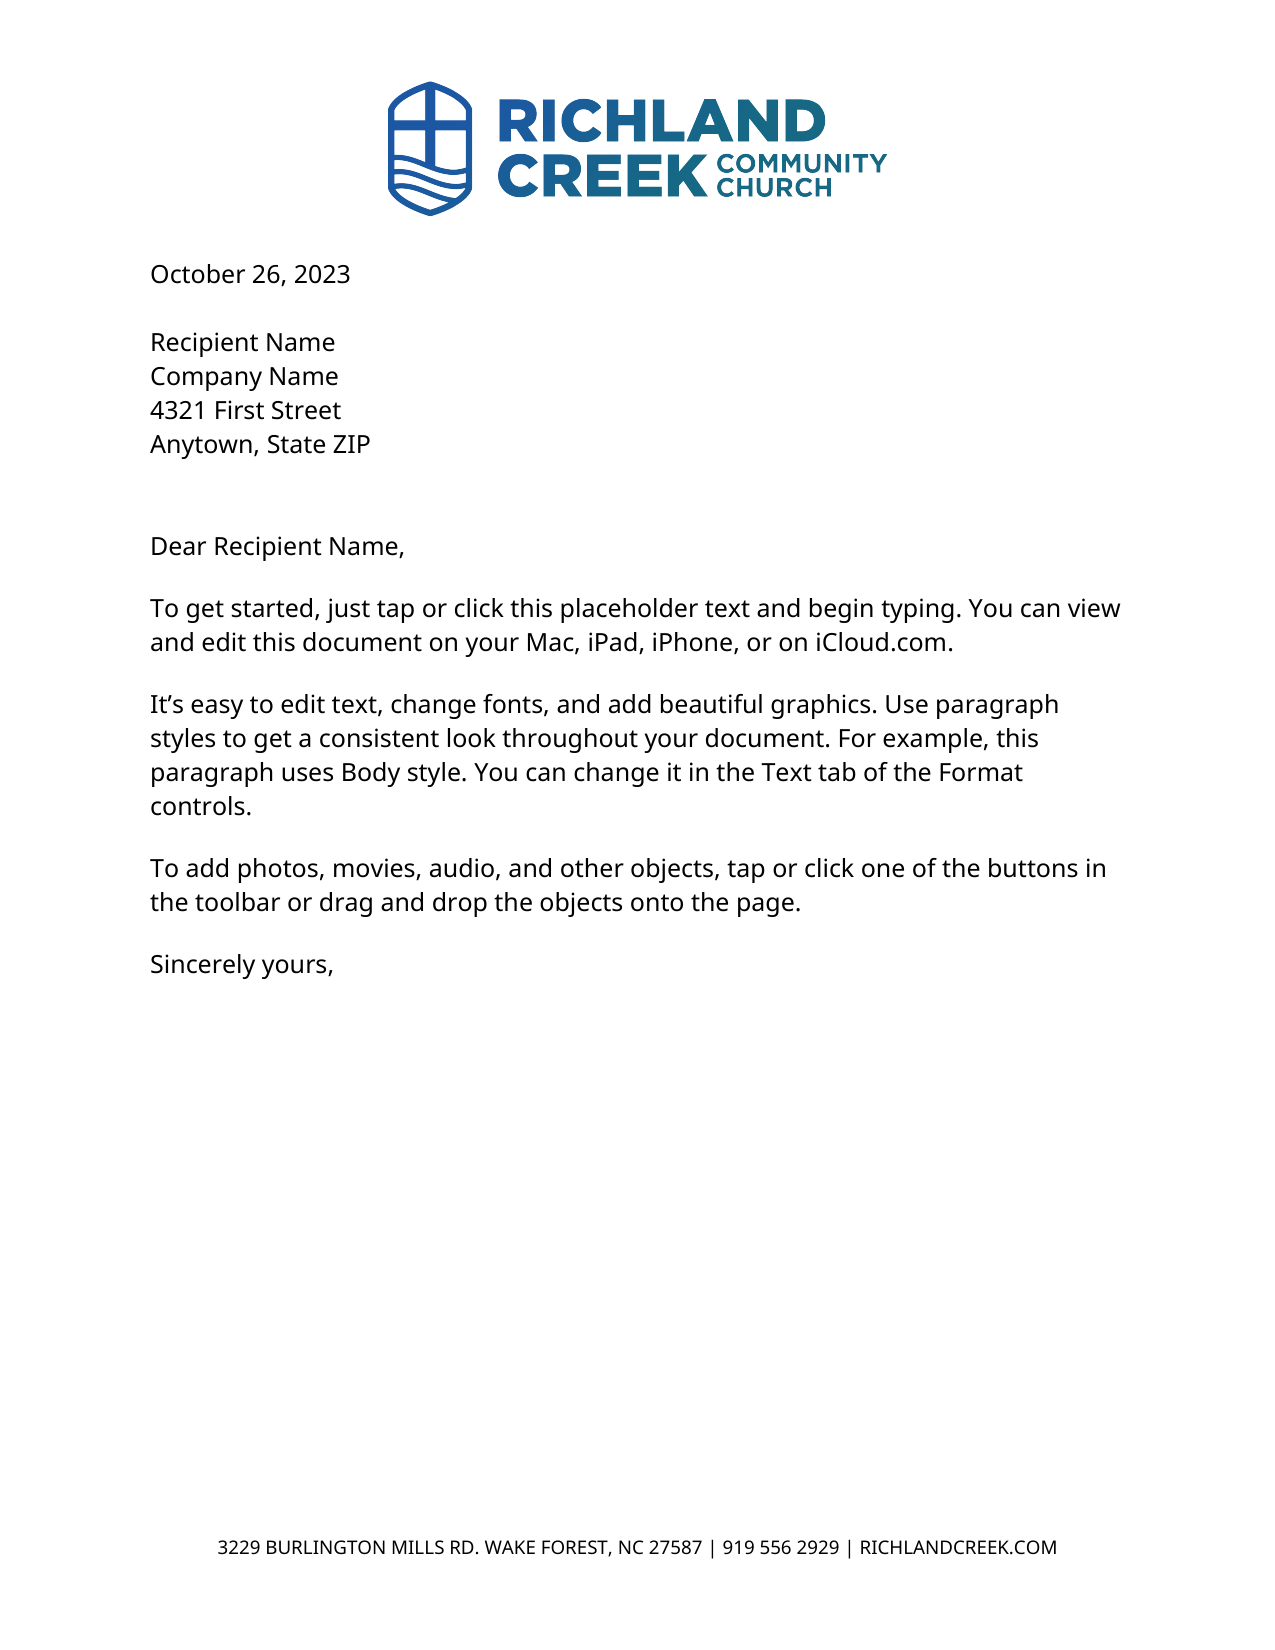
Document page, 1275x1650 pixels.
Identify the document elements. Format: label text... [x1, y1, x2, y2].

text October 26, 2023 [150, 257, 1125, 291]
text To get started, just tap or click this placeholder text and begin typing. You can view and edit this document on your Mac, iPad, iPhone, or on iCloud.com. [150, 591, 1125, 659]
picture [381, 75, 894, 223]
text It’s easy to edit text, change fonts, and add beautiful graphics. Use paragraph styles to get a consistent look throughout your document. For example, this paragraph uses Body style. You can change it in the Text tab of the Format controls. [150, 687, 1125, 823]
text Sincerely yours, [150, 947, 1125, 981]
text 4321 First Street Anytown, State ZIP [150, 393, 1125, 461]
text Company Name [150, 359, 1125, 393]
text To add photos, movies, audio, and other objects, tap or click one of the buttons in the toolbar or drag and drop the objects onto the page. [150, 851, 1125, 919]
text Recipient Name [150, 325, 1125, 359]
text Dear Recipient Name, [150, 529, 1125, 563]
